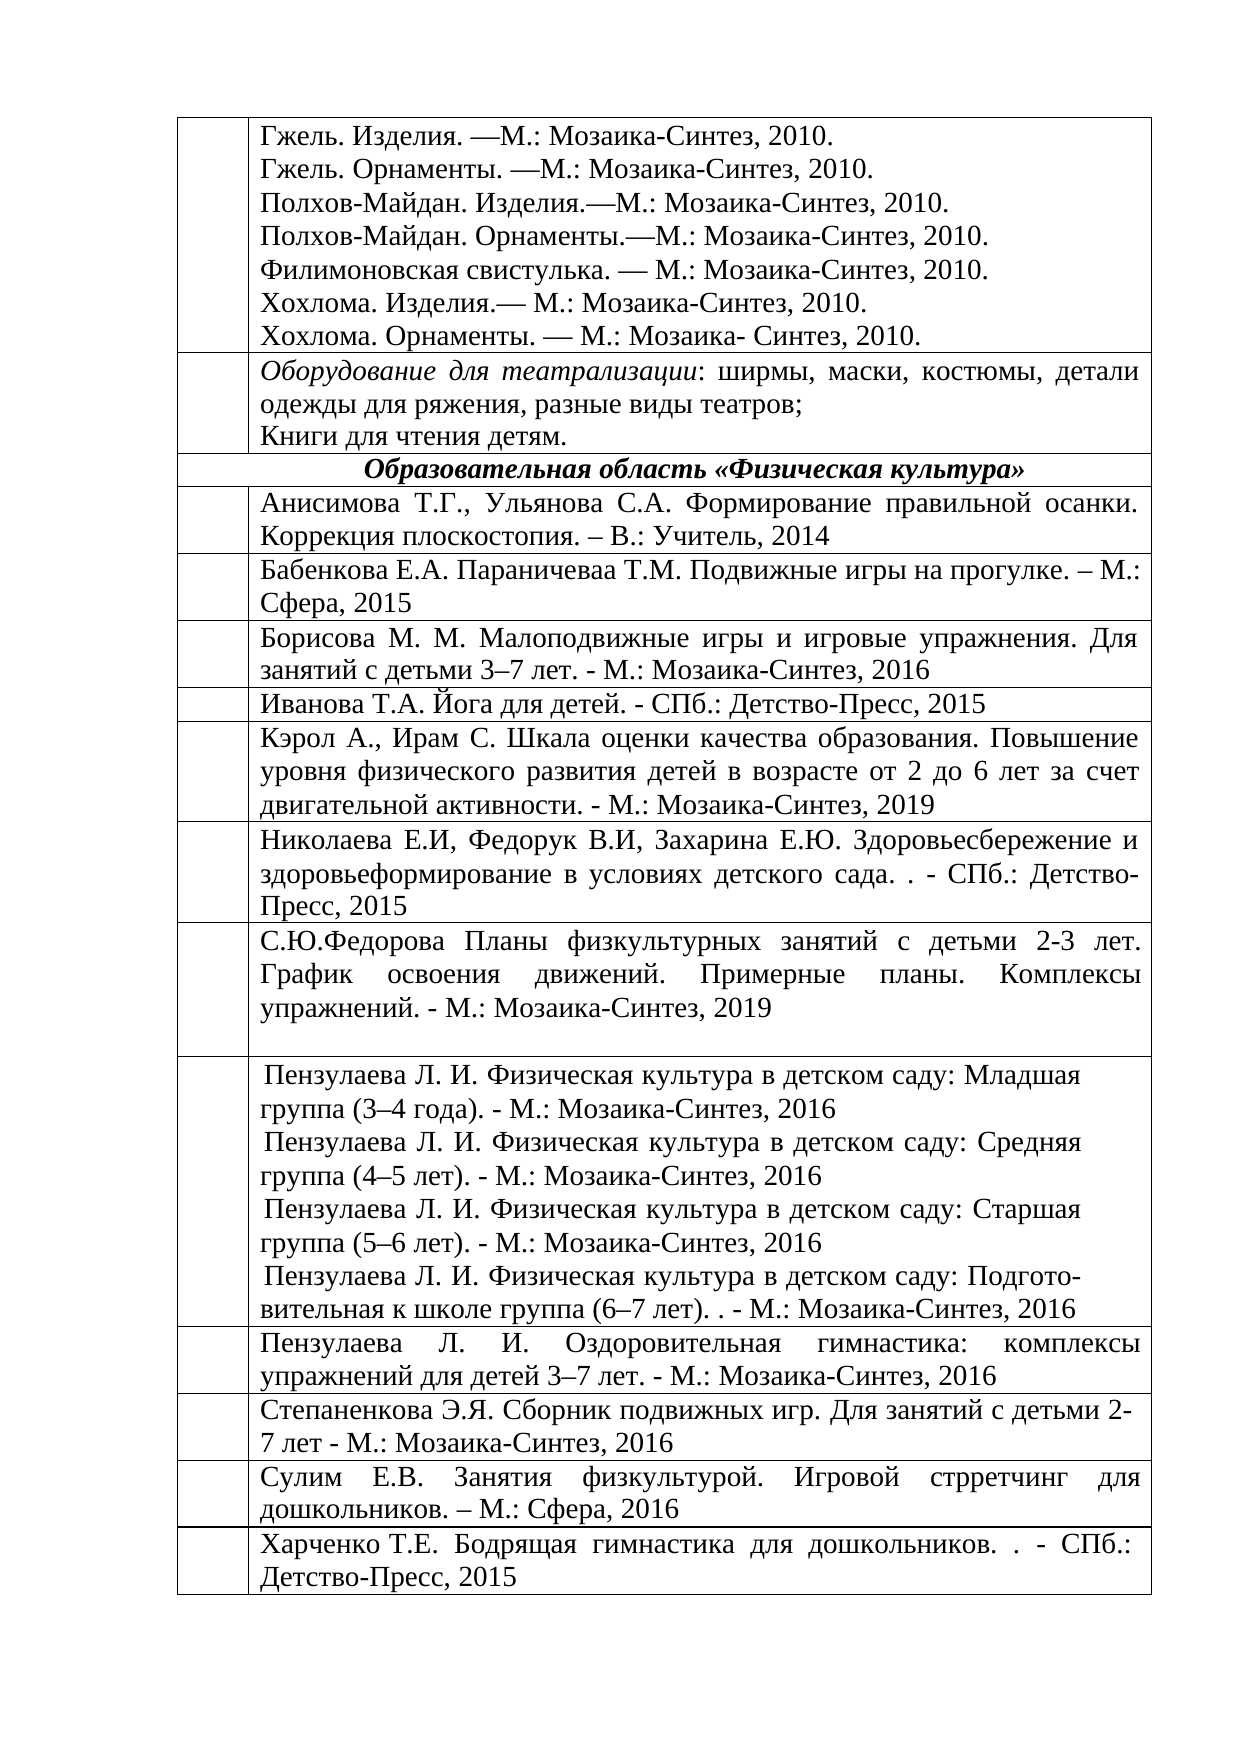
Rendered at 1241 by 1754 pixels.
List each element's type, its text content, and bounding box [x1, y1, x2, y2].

table_cell [178, 1057, 248, 1326]
table_cell Оборудование для театрализации: ширмы, маски, костюмы, детали одежды для ряжения, разные виды театров; Книги для чтения детям. [249, 353, 1151, 452]
table_cell Кэрол А., Ирам С. Шкала оценки качества образования. Повышение уровня физического развития детей в возрасте от 2 до 6 лет за счет двигательной активности. - М.: Мозаика-Синтез, 2019 [249, 722, 1151, 821]
table_cell Харченко Т.Е. Бодрящая гимнастика для дошкольников. . - СПб.: Детство-Пресс, 2015 [249, 1528, 1151, 1594]
table_cell Иванова Т.А. Йога для детей. - СПб.: Детство-Пресс, 2015 [249, 688, 1151, 721]
table_cell Анисимова Т.Г., Ульянова С.А. Формирование правильной осанки. Коррекция плоскостопия. – В.: Учитель, 2014 [249, 487, 1151, 553]
table_cell [178, 1327, 248, 1392]
table_cell Пензулаева Л. И. Физическая культура в детском саду: Младшая группа (3–4 года). - М.: Мозаика-Синтез, 2016 Пензулаева Л. И. Физическая культура в детском саду: Средняя группа (4–5 лет). - М.: Мозаика-Синтез, 2016 Пензулаева Л. И. Физическая культура в детском саду: Старшая группа (5–6 лет). - М.: Мозаика-Синтез, 2016 Пензулаева Л. И. Физическая культура в детском саду: Подгото- вительная к школе группа (6–7 лет). . - М.: Мозаика-Синтез, 2016 [249, 1057, 1151, 1326]
table_cell Пензулаева Л. И. Оздоровительная гимнастика: комплексы упражнений для детей 3–7 лет. - М.: Мозаика-Синтез, 2016 [249, 1327, 1151, 1392]
table_cell Образовательная область «Физическая культура» [178, 454, 1151, 486]
table_cell [178, 487, 248, 553]
table_cell [178, 923, 248, 1056]
table_cell [178, 688, 248, 721]
table_cell [178, 1394, 248, 1459]
table_cell С.Ю.Федорова Планы физкультурных занятий с детьми 2-3 лет. График освоения движений. Примерные планы. Комплексы упражнений. - М.: Мозаика-Синтез, 2019 [249, 923, 1151, 1056]
table_cell [178, 621, 248, 687]
table_cell Сулим Е.В. Занятия физкультурой. Игровой стрретчинг для дошкольников. – М.: Сфера, 2016 [249, 1461, 1151, 1526]
table_cell Степаненкова Э.Я. Сборник подвижных игр. Для занятий с детьми 2- 7 лет - М.: Мозаика-Синтез, 2016 [249, 1394, 1151, 1459]
table_cell Бабенкова Е.А. Параничеваа Т.М. Подвижные игры на прогулке. – М.: Сфера, 2015 [249, 554, 1151, 620]
table_cell [178, 722, 248, 821]
table_cell [178, 353, 248, 452]
table_cell [178, 822, 248, 922]
table_cell [178, 1528, 248, 1594]
table_cell [178, 554, 248, 620]
table_cell Борисова М. М. Малоподвижные игры и игровые упражнения. Для занятий с детьми 3–7 лет. - М.: Мозаика-Синтез, 2016 [249, 621, 1151, 687]
table_header [178, 118, 248, 352]
table_cell Николаева Е.И, Федорук В.И, Захарина Е.Ю. Здоровьесбережение и здоровьеформирование в условиях детского сада. . - СПб.: Детство- Пресс, 2015 [249, 822, 1151, 922]
table_cell [178, 1461, 248, 1526]
table_header Гжель. Изделия. —М.: Мозаика-Синтез, 2010. Гжель. Орнаменты. —М.: Мозаика-Синтез, 2010. Полхов-Майдан. Изделия.—М.: Мозаика-Синтез, 2010. Полхов-Майдан. Орнаменты.—М.: Мозаика-Синтез, 2010. Филимоновская свистулька. — М.: Мозаика-Синтез, 2010. Хохлома. Изделия.— М.: Мозаика-Синтез, 2010. Хохлома. Орнаменты. — М.: Мозаика- Синтез, 2010. [249, 118, 1151, 352]
